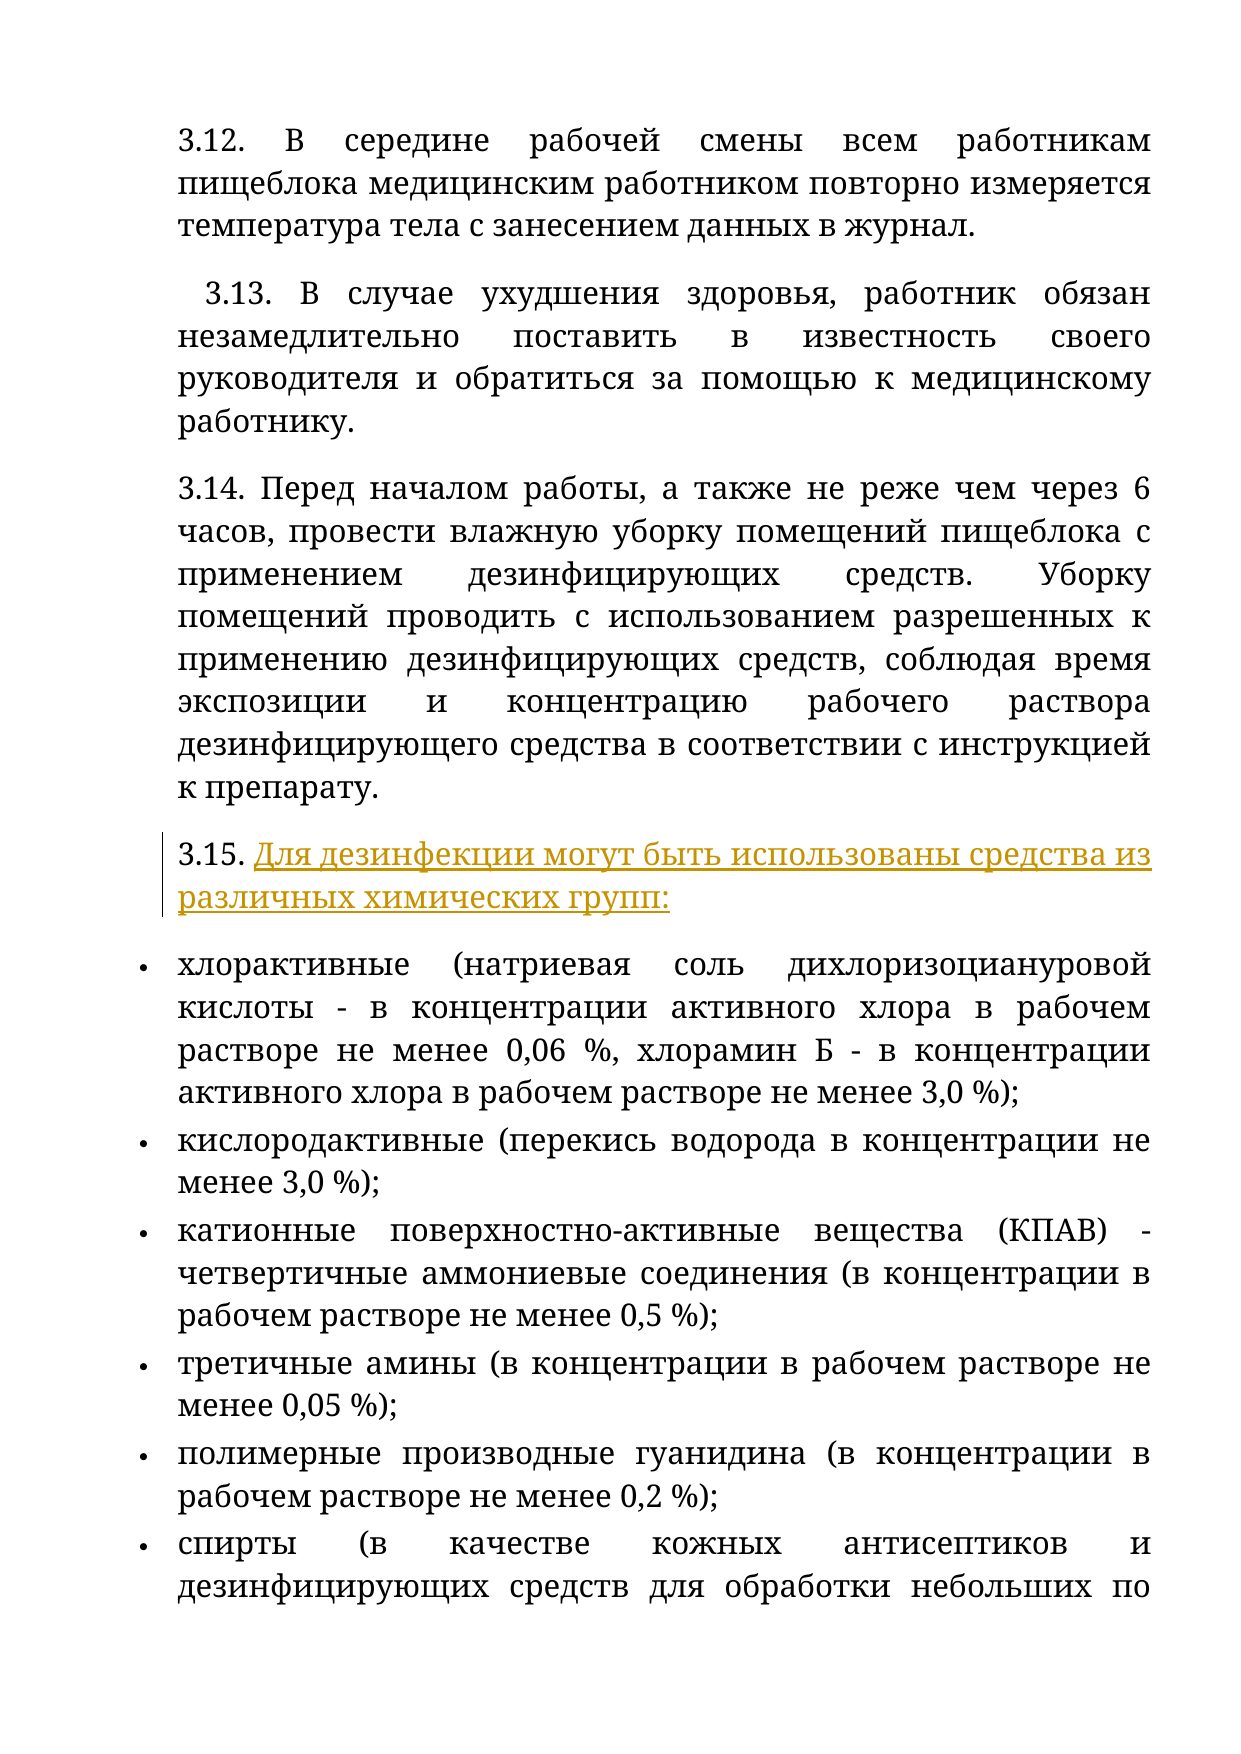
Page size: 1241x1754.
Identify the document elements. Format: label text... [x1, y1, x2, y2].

list третичные амины (в концентрации в рабочем растворе не менее 0,05 %); [140, 1341, 1152, 1426]
text 3.14. Перед началом работы, а также не реже чем через 6 часов, провести влажную уборку помещений пищеблока с применением дезинфицирующих средств. Уборку помещений проводить с использованием разрешенных к применению дезинфицирующих средств, соблюдая время экспозиции и концентрацию рабочего раствора дезинфицирующего средства в соответствии с инструкцией к препарату. [177, 466, 1152, 807]
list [140, 1521, 1152, 1606]
text 3.12. В середине рабочей смены всем работникам пищеблока медицинским работником повторно измеряется температура тела с занесением данных в журнал. [177, 118, 1152, 246]
list полимерные производные гуанидина (в концентрации в рабочем растворе не менее 0,2 %); [140, 1431, 1152, 1516]
list кислородактивные (перекись водорода в концентрации не менее 3,0 %); [140, 1118, 1152, 1203]
text 3.13. В случае ухудшения здоровья, работник обязан незамедлительно поставить в известность своего руководителя и обратиться за помощью к медицинскому работнику. [177, 271, 1152, 441]
list катионные поверхностно-активные вещества (КПАВ) - четвертичные аммониевые соединения (в концентрации в рабочем растворе не менее 0,5 %); [140, 1208, 1152, 1336]
list хлорактивные (натриевая соль дихлоризоциануровой кислоты - в концентрации активного хлора в рабочем растворе не менее 0,06 %, хлорамин Б - в концентрации активного хлора в рабочем растворе не менее 3,0 %); [140, 942, 1152, 1113]
text 3.15. [177, 832, 1152, 917]
